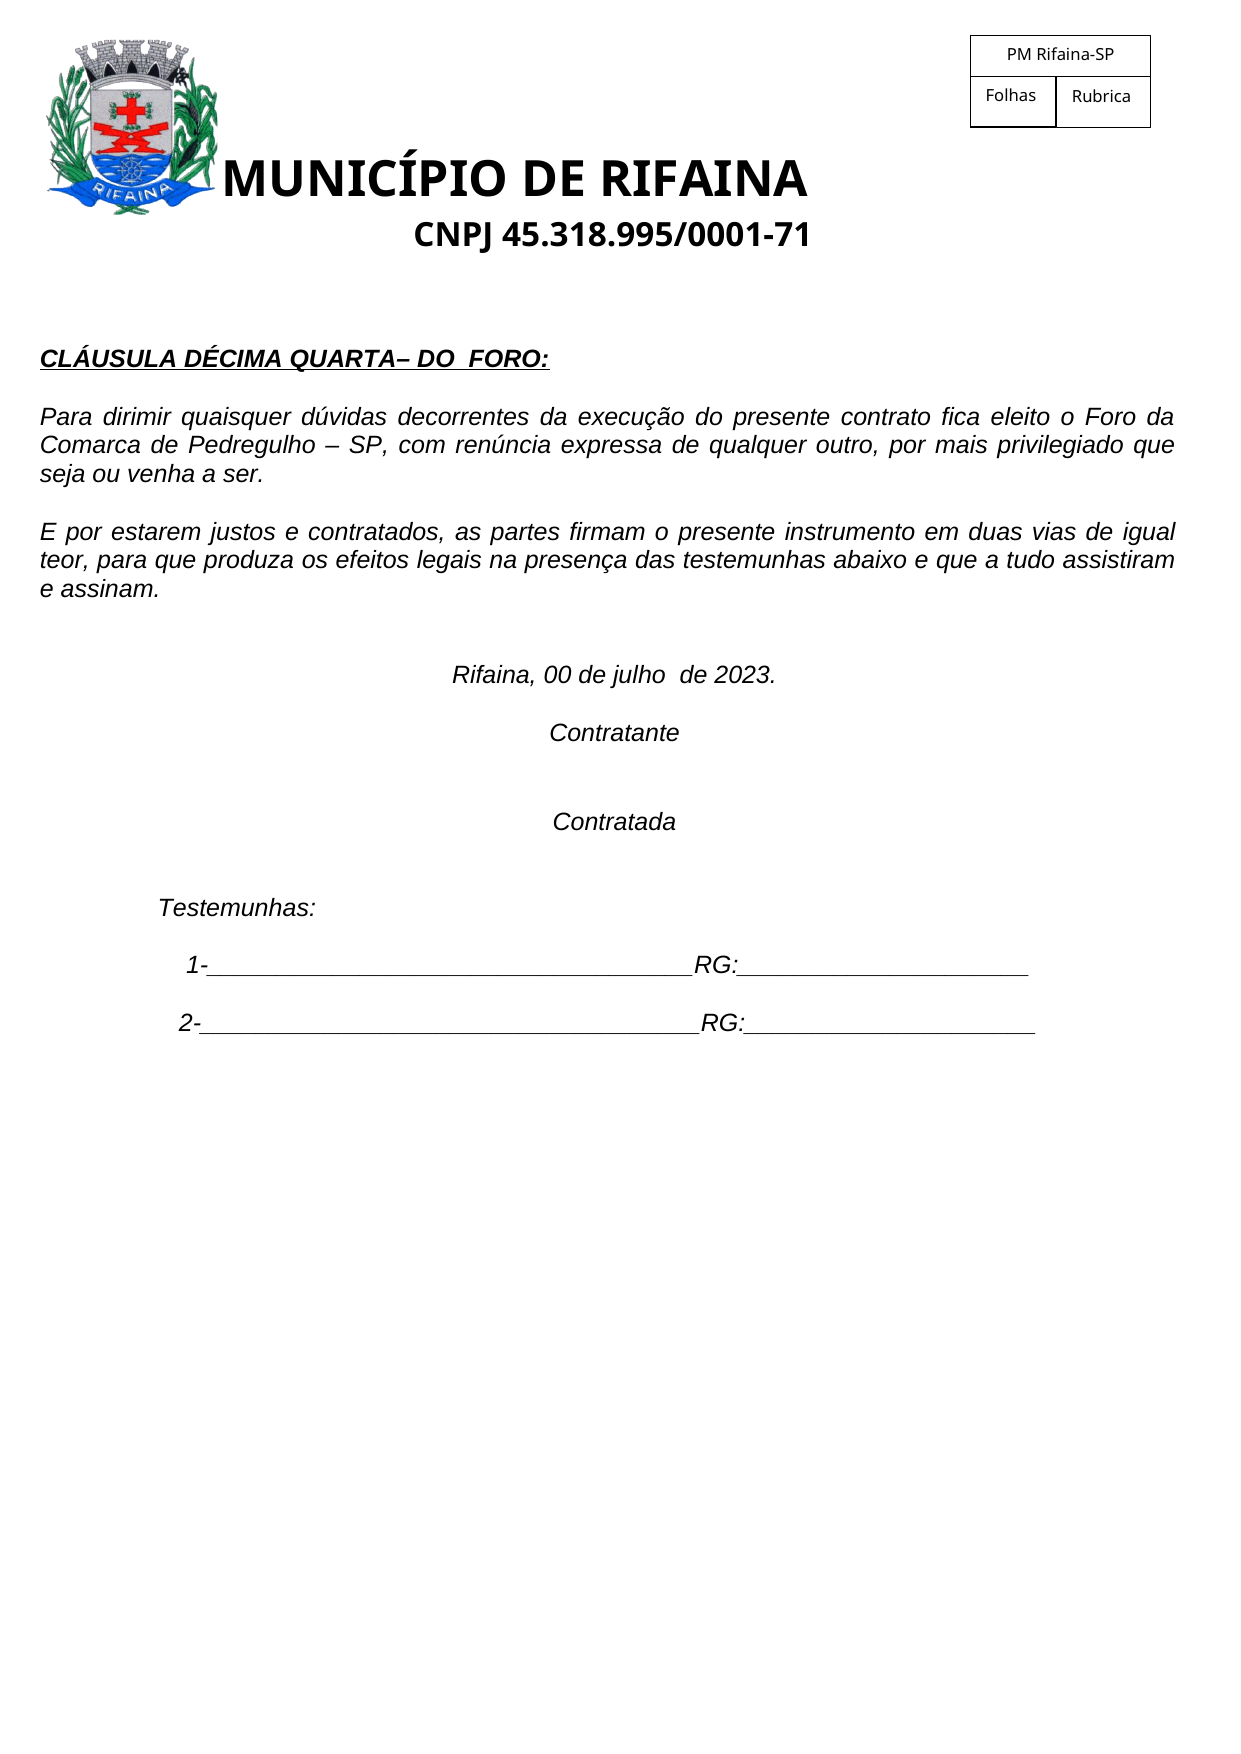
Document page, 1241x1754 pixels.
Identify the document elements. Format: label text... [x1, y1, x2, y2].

text Testemunhas: [39, 893, 1177, 922]
text E por estarem justos e contratados, as partes firmam o presente instrumento em duas vias de igual teor, para que produza os efeitos legais na presença das testemunhas abaixo e que a tudo assistiram e assinam. [39, 517, 1177, 603]
text 2-____________________________________RG:_____________________ [39, 1008, 1177, 1037]
text Contratada [0, 807, 1177, 835]
text Rifaina, 00 de julho de 2023. [0, 660, 1177, 689]
text 1-___________________________________RG:_____________________ [39, 950, 1177, 979]
subtitle CLÁUSULA DÉCIMA QUARTA– DO FORO: [39, 344, 1177, 373]
text Para dirimir quaisquer dúvidas decorrentes da execução do presente contrato fica eleito o Foro da Comarca de Pedregulho – SP, com renúncia expressa de qualquer outro, por mais privilegiado que seja ou venha a ser. [39, 402, 1177, 488]
picture [45, 36, 218, 215]
text Contratante [0, 718, 1177, 747]
